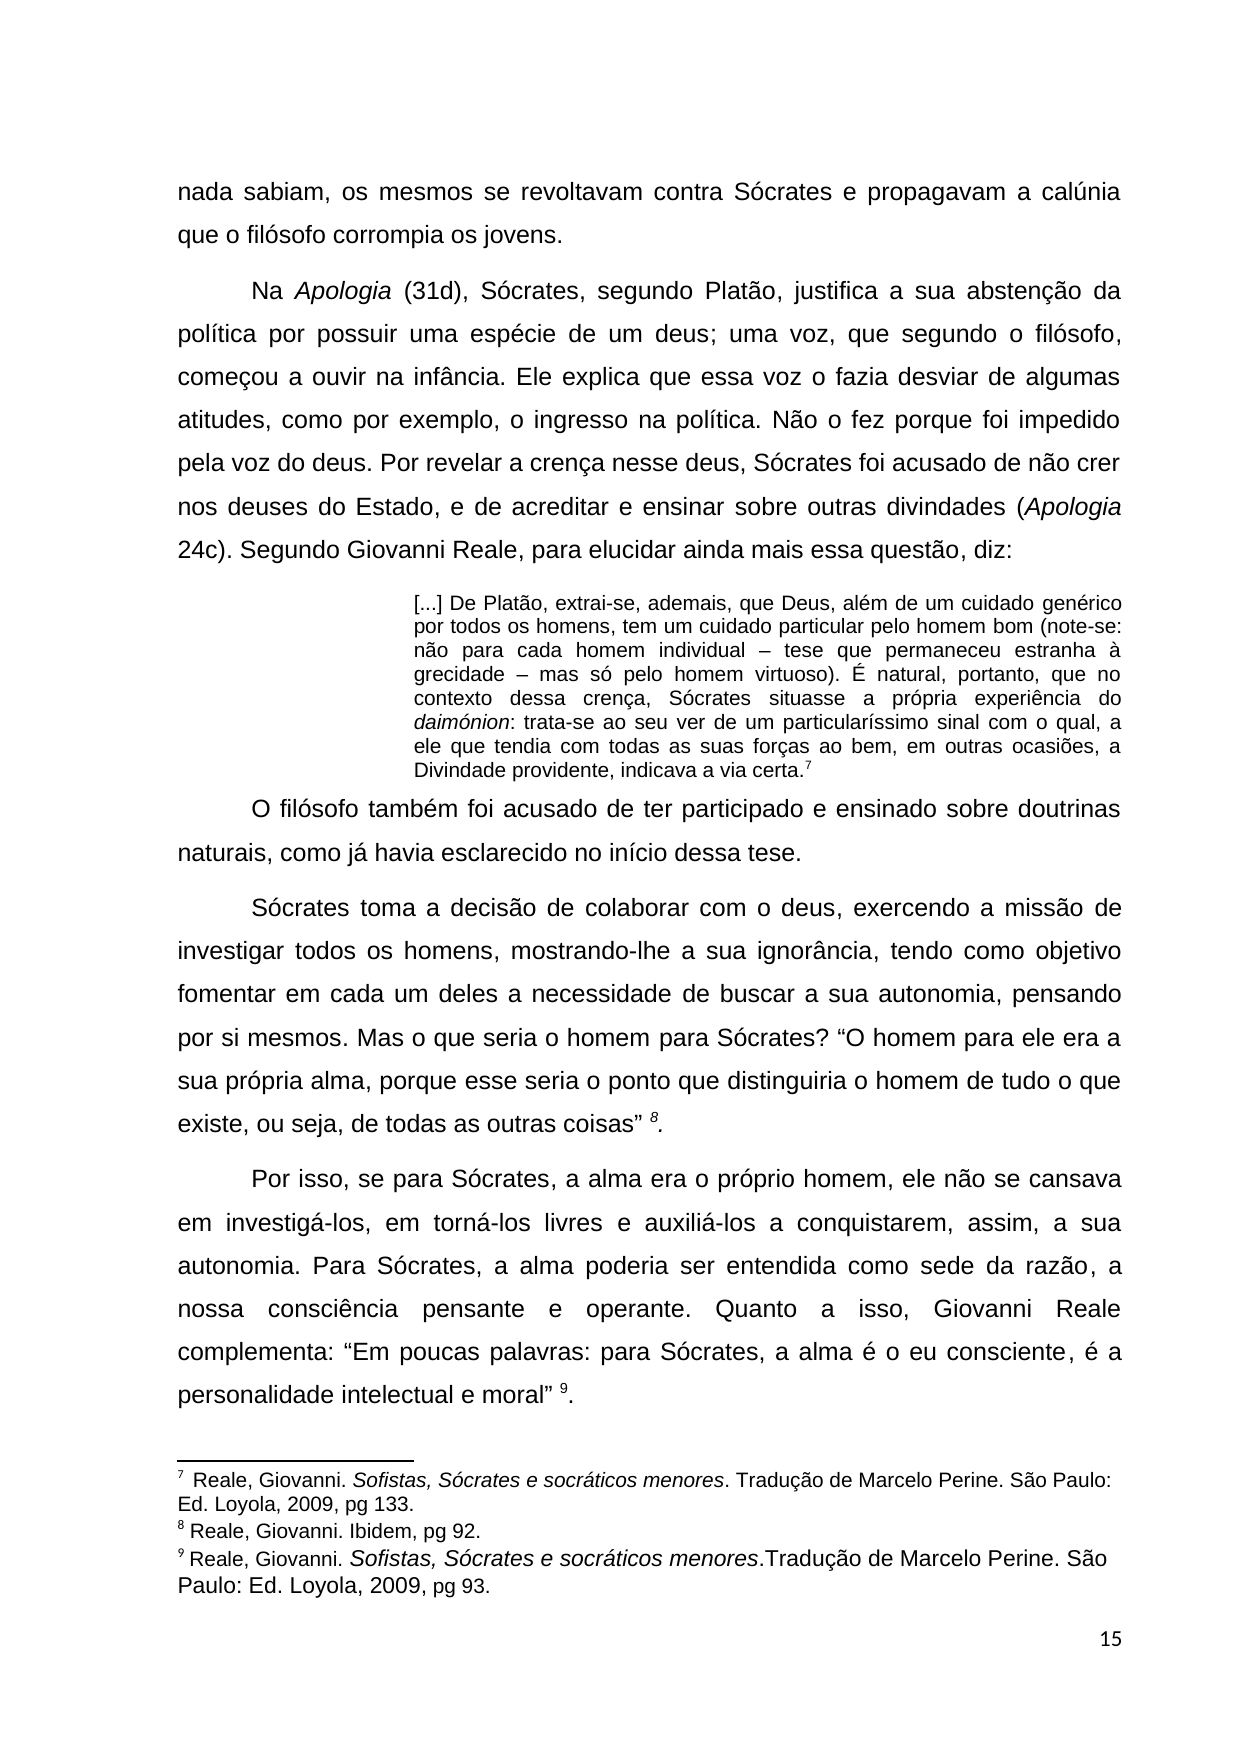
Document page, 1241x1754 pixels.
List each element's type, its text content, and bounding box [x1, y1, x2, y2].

text Por isso, se para Sócrates, a alma era o próprio homem, ele não se cansava em investigá-los, em torná-los livres e auxiliá-los a conquistarem, assim, a sua autonomia. Para Sócrates, a alma poderia ser entendida como sede da razão, a nossa consciência pensante e operante. Quanto a isso, Giovanni Reale complementa: “Em poucas palavras: para Sócrates, a alma é o eu consciente, é a personalidade intelectual e moral” . [177, 1164, 1122, 1409]
text Sócrates toma a decisão de colaborar com o deus, exercendo a missão de investigar todos os homens, mostrando-lhe a sua ignorância, tendo como objetivo fomentar em cada um deles a necessidade de buscar a sua autonomia, pensando por si mesmos. Mas o que seria o homem para Sócrates? “O homem para ele era a sua própria alma, porque esse seria o ponto que distinguiria o homem de tudo o que existe, ou seja, de todas as outras coisas” . [177, 893, 1122, 1138]
text [...] De Platão, extrai-se, ademais, que Deus, além de um cuidado genérico por todos os homens, tem um cuidado particular pelo homem bom (note-se: não para cada homem individual – tese que permaneceu estranha à grecidade – mas só pelo homem virtuoso). É natural, portanto, que no contexto dessa crença, Sócrates situasse a própria experiência do daimónion: trata-se ao seu ver de um particularíssimo sinal com o qual, a ele que tendia com todas as suas forças ao bem, em outras ocasiões, a Divindade providente, indicava a via certa. [413, 590, 1122, 782]
text Na Apologia (31d), Sócrates, segundo Platão, justifica a sua abstenção da política por possuir uma espécie de um deus; uma voz, que segundo o filósofo, começou a ouvir na infância. Ele explica que essa voz o fazia desviar de algumas atitudes, como por exemplo, o ingresso na política. Não o fez porque foi impedido pela voz do deus. Por revelar a crença nesse deus, Sócrates foi acusado de não crer nos deuses do Estado, e de acreditar e ensinar sobre outras divindades (Apologia 24c). Segundo Giovanni Reale, para elucidar ainda mais essa questão, diz: [177, 276, 1122, 563]
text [177, 177, 1122, 249]
text O filósofo também foi acusado de ter participado e ensinado sobre doutrinas naturais, como já havia esclarecido no início dessa tese. [177, 794, 1122, 866]
